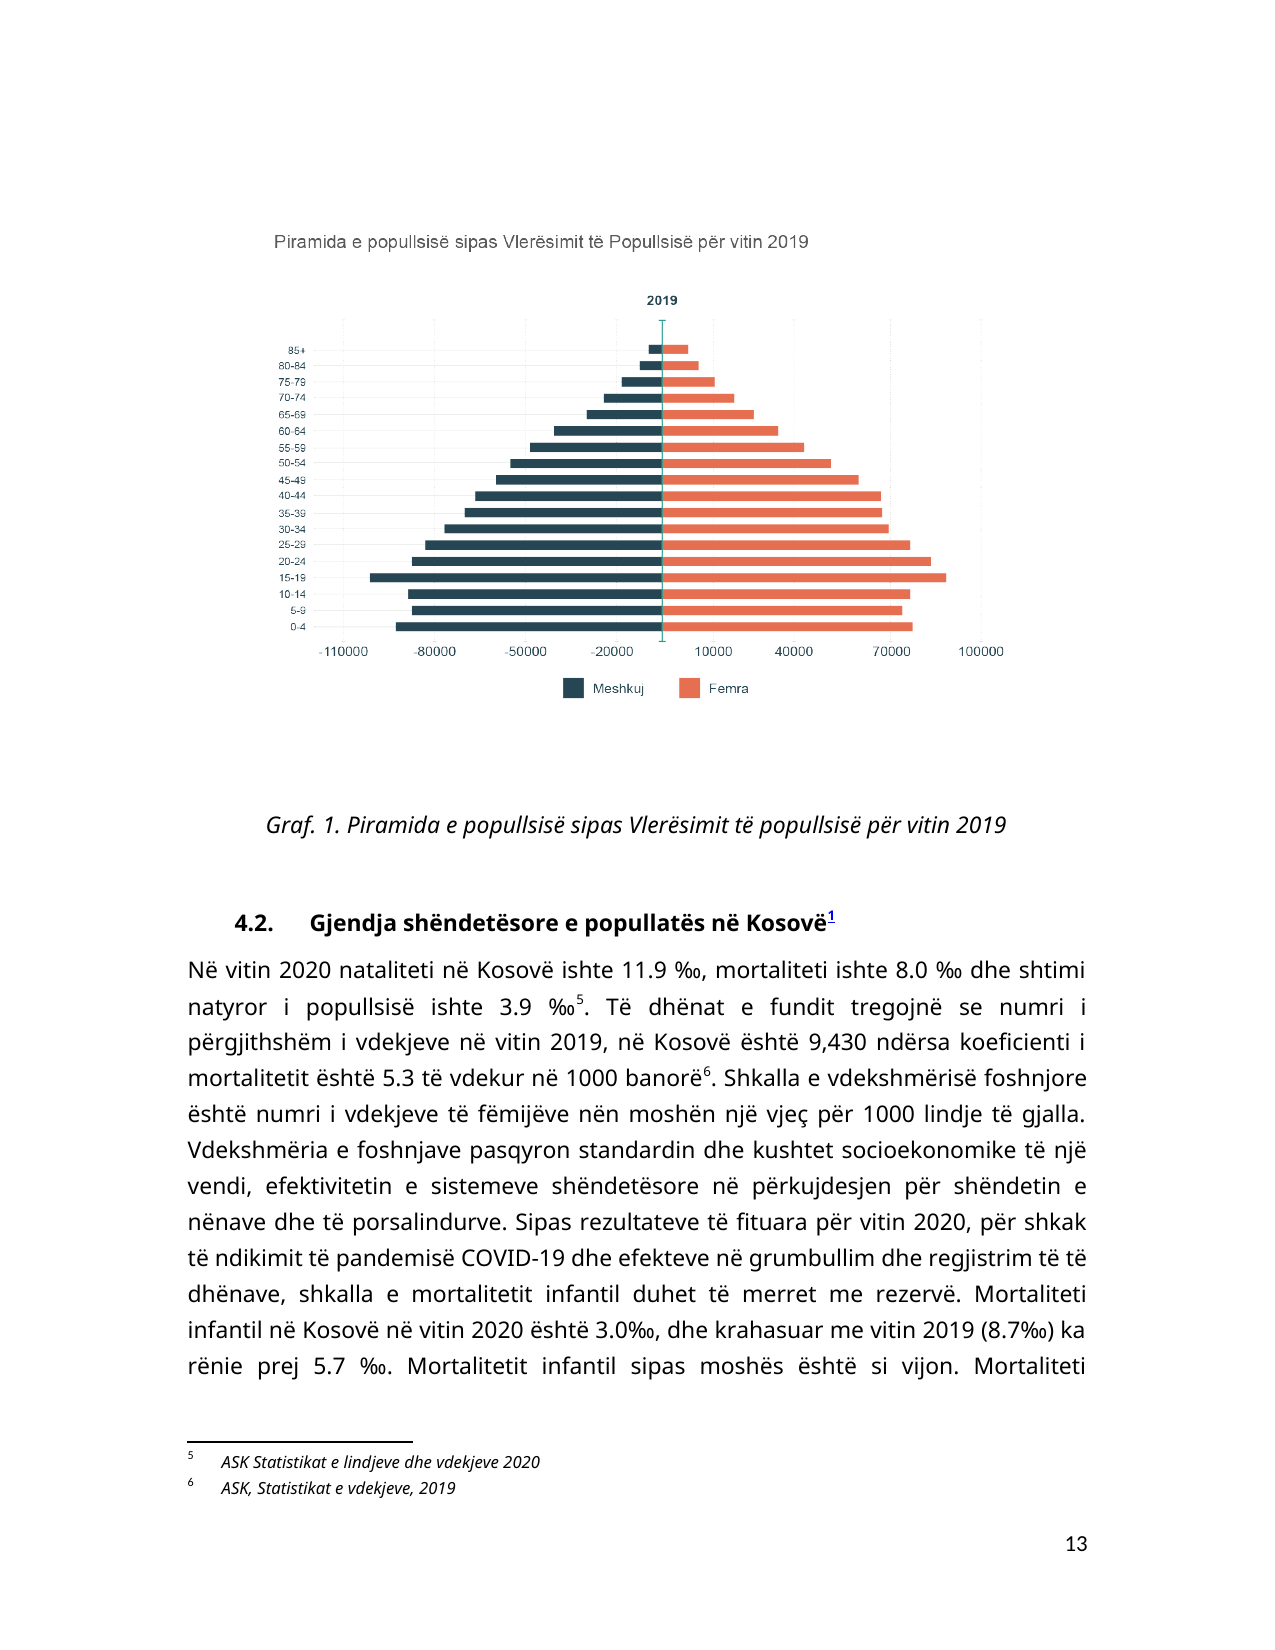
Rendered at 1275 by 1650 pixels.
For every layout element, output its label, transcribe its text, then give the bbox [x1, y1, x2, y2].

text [187, 954, 1087, 1381]
picture [187, 150, 1101, 784]
text Graf. 1. Piramida e popullsisë sipas Vlerësimit të popullsisë për vitin 2019 [187, 809, 1087, 840]
list Gjendja shëndetësore e popullatës në Kosovë1 [234, 907, 1087, 938]
